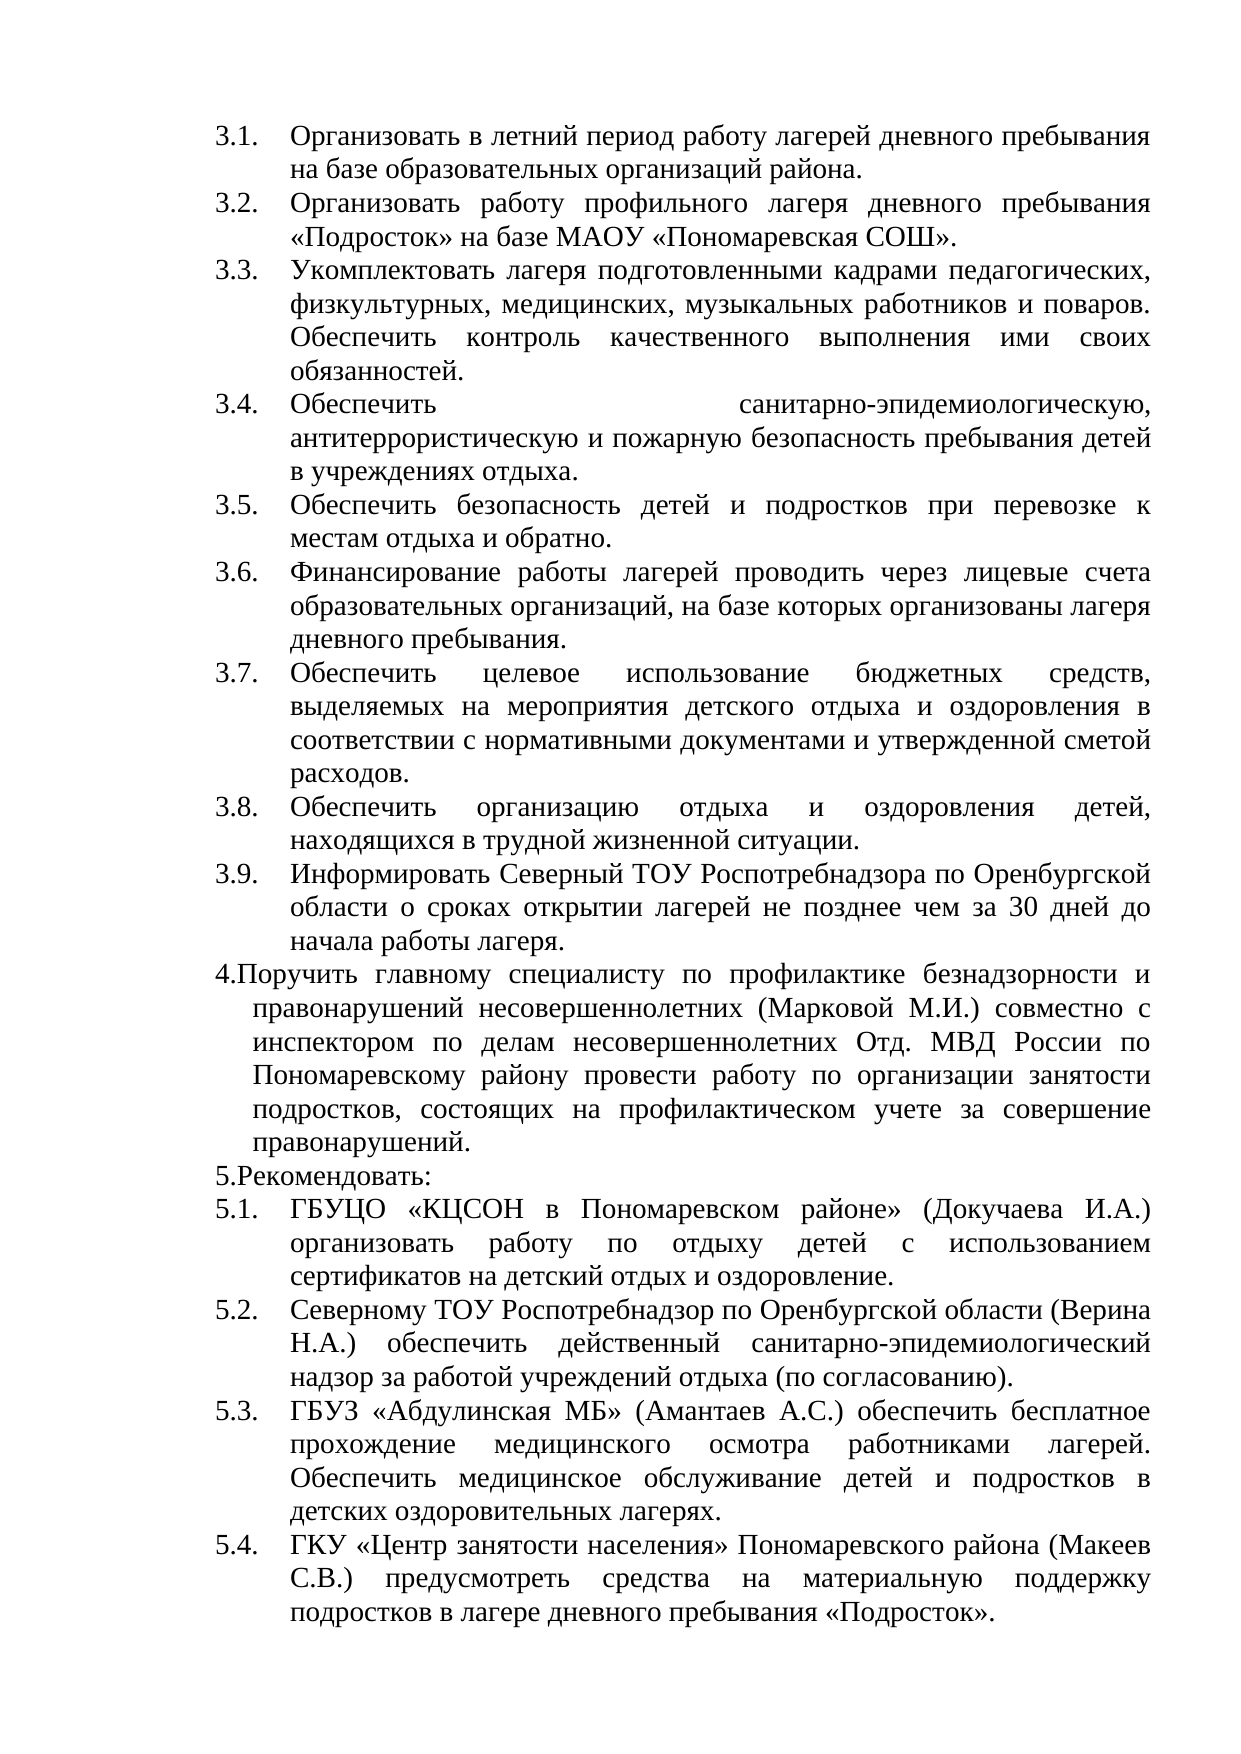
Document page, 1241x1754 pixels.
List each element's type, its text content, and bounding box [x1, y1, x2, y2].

list Поручить главному специалисту по профилактике безнадзорности и правонарушений несовершеннолетних (Марковой М.И.) совместно с инспектором по делам несовершеннолетних Отд. МВД России по Пономаревскому району провести работу по организации занятости подростков, состоящих на профилактическом учете за совершение правонарушений. [215, 957, 1152, 1158]
list Рекомендовать: [215, 1158, 1152, 1191]
list Обеспечить санитарно-эпидемиологическую, антитеррористическую и пожарную безопасность пребывания детей в учреждениях отдыха. [215, 386, 1152, 487]
list ГБУЦО «КЦСОН в Пономаревском районе» (Докучаева И.А.) организовать работу по отдыху детей с использованием сертификатов на детский отдых и оздоровление. [215, 1191, 1152, 1292]
list Обеспечить безопасность детей и подростков при перевозке к местам отдыха и обратно. [215, 487, 1152, 554]
list Организовать в летний период работу лагерей дневного пребывания на базе образовательных организаций района. [215, 118, 1152, 185]
list Укомплектовать лагеря подготовленными кадрами педагогических, физкультурных, медицинских, музыкальных работников и поваров. Обеспечить контроль качественного выполнения ими своих обязанностей. [215, 252, 1152, 386]
list Северному ТОУ Роспотребнадзор по Оренбургской области (Верина Н.А.) обеспечить действенный санитарно-эпидемиологический надзор за работой учреждений отдыха (по согласованию). [215, 1292, 1152, 1393]
list Обеспечить организацию отдыха и оздоровления детей, находящихся в трудной жизненной ситуации. [215, 789, 1152, 856]
list ГКУ «Центр занятости населения» Пономаревского района (Макеев С.В.) предусмотреть средства на материальную поддержку подростков в лагере дневного пребывания «Подросток». [215, 1527, 1152, 1627]
list Финансирование работы лагерей проводить через лицевые счета образовательных организаций, на базе которых организованы лагеря дневного пребывания. [215, 554, 1152, 655]
list Информировать Северный ТОУ Роспотребнадзора по Оренбургской области о сроках открытии лагерей не позднее чем за 30 дней до начала работы лагеря. [215, 856, 1152, 957]
list ГБУЗ «Абдулинская МБ» (Амантаев А.С.) обеспечить бесплатное прохождение медицинского осмотра работниками лагерей. Обеспечить медицинское обслуживание детей и подростков в детских оздоровительных лагерях. [215, 1393, 1152, 1527]
list Организовать работу профильного лагеря дневного пребывания «Подросток» на базе МАОУ «Пономаревская СОШ». [215, 185, 1152, 252]
list Обеспечить целевое использование бюджетных средств, выделяемых на мероприятия детского отдыха и оздоровления в соответствии с нормативными документами и утвержденной сметой расходов. [215, 655, 1152, 789]
